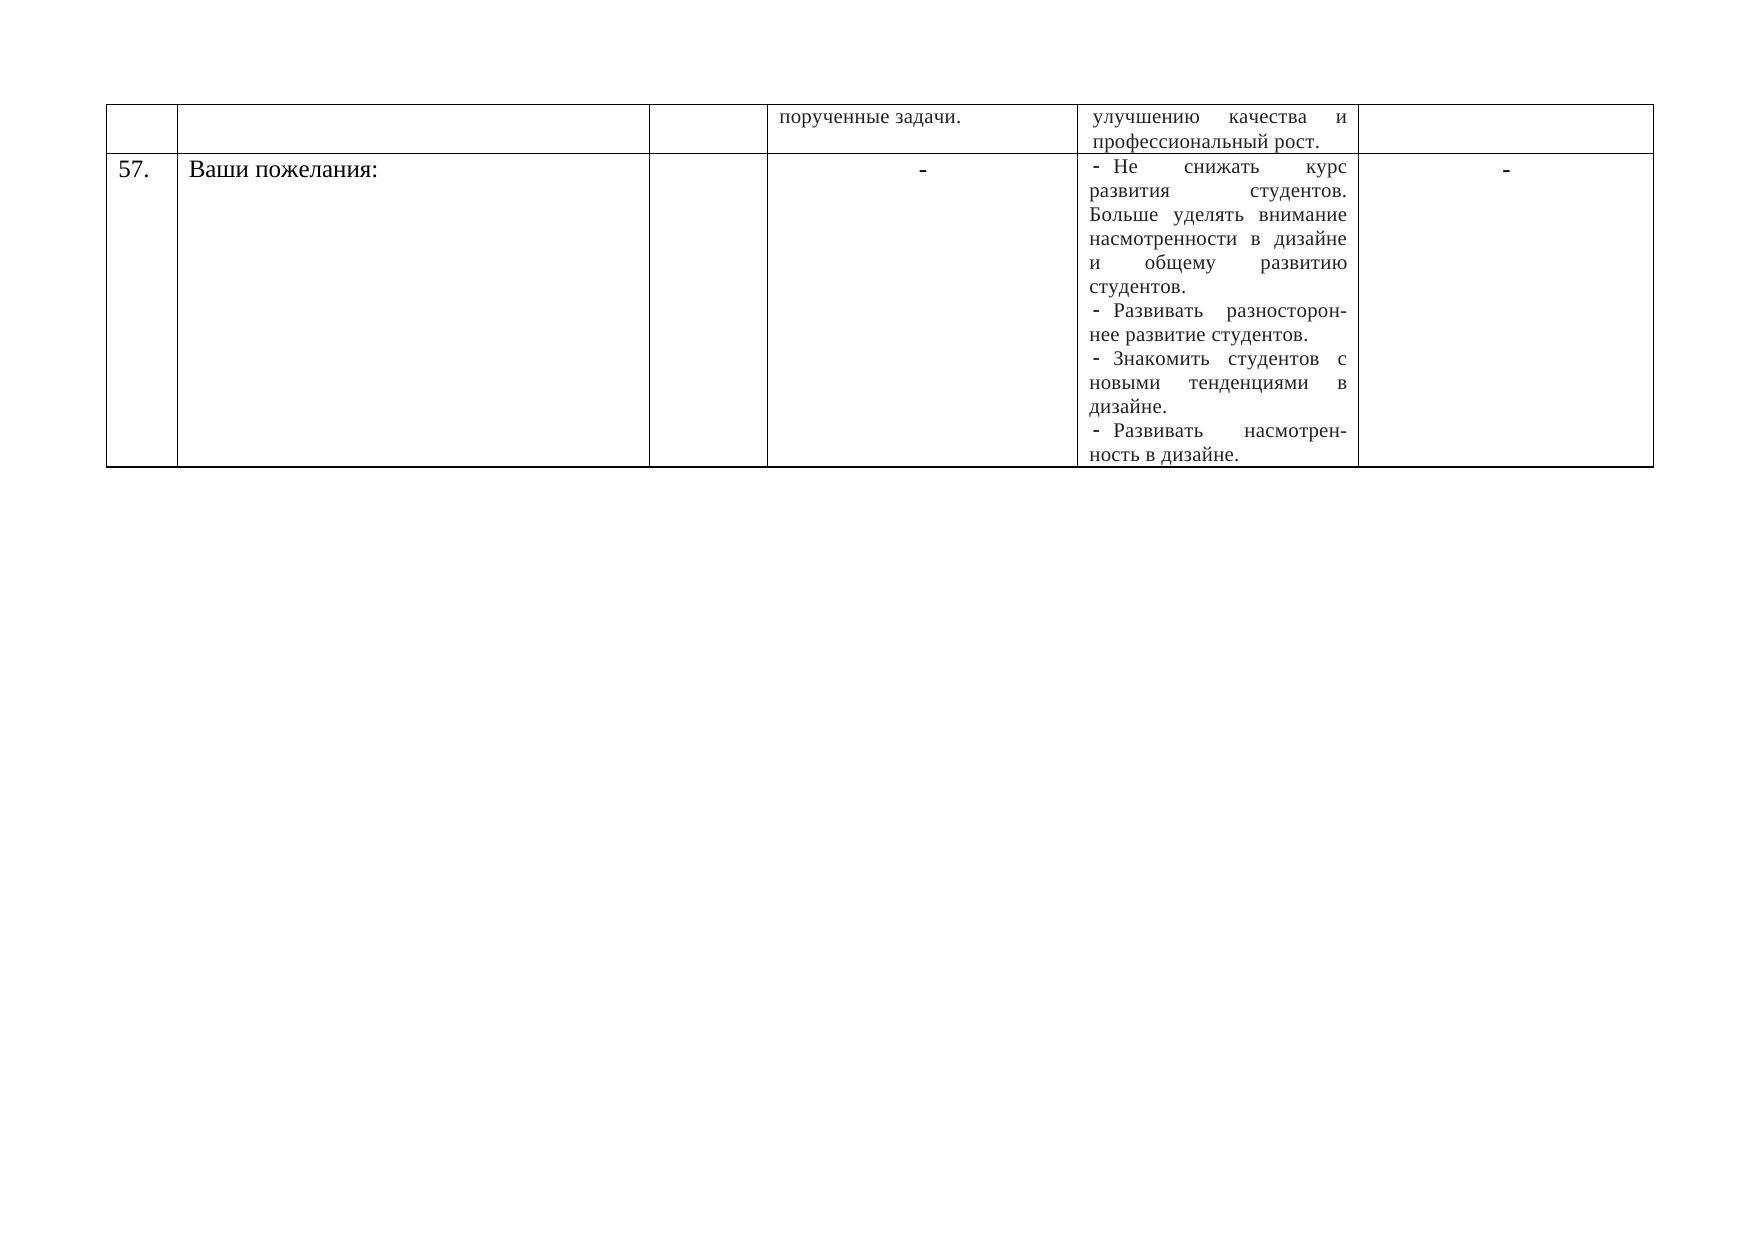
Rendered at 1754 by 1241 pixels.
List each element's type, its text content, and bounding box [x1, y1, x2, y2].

table_cell - [768, 154, 1077, 466]
table_cell Ваши пожелания: [178, 154, 649, 466]
table_cell [107, 105, 177, 153]
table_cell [178, 105, 649, 153]
table_cell - [1359, 154, 1653, 466]
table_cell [1078, 105, 1358, 153]
table_cell [650, 105, 767, 153]
table_cell [650, 154, 767, 466]
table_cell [1359, 105, 1653, 153]
table_cell Не снижать курс развития студентов. Больше уделять внимание насмотренности в дизайне и общему развитию студентов. Развивать разносторон-нее развитие студентов. Знакомить студентов с новыми тенденциями в дизайне. Развивать насмотрен-ность в дизайне. [1078, 154, 1358, 466]
table_cell [107, 154, 177, 466]
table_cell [768, 105, 1077, 153]
